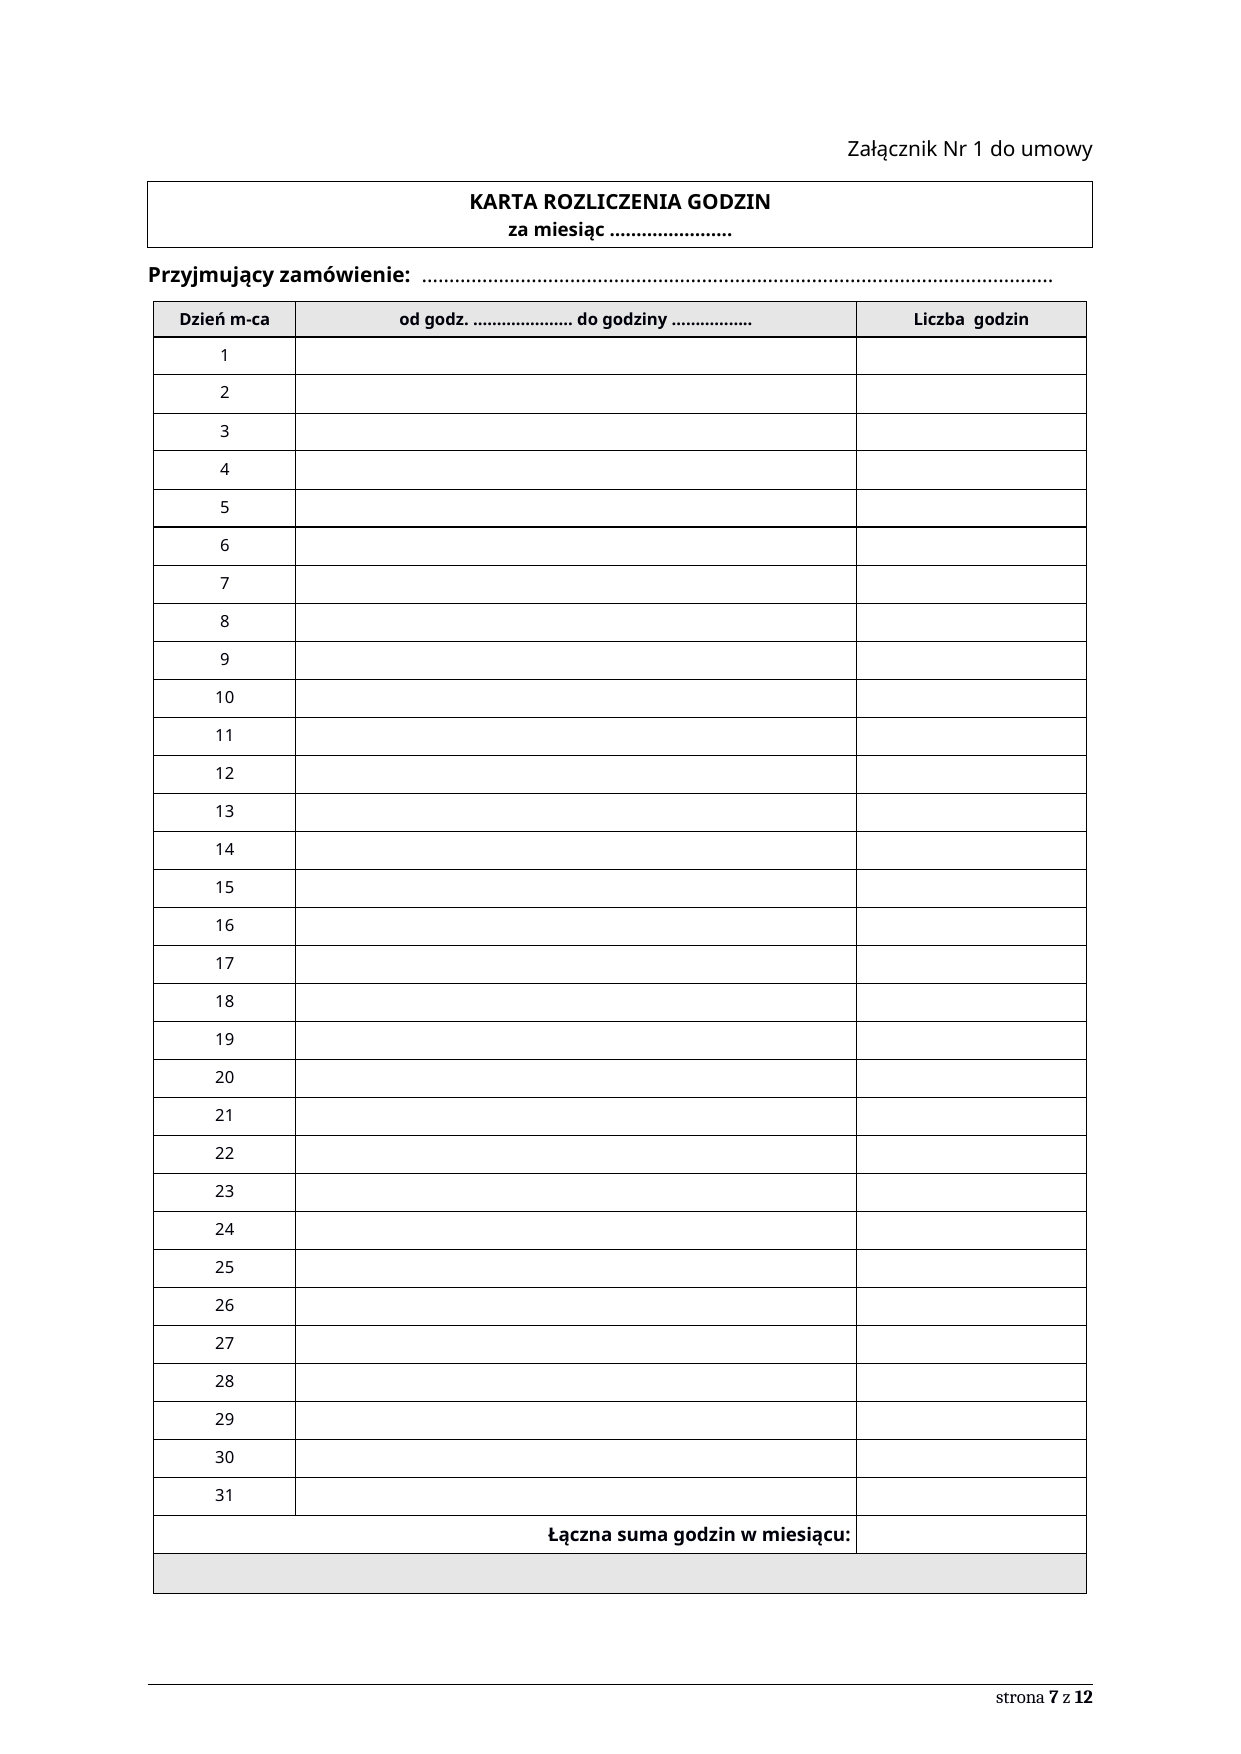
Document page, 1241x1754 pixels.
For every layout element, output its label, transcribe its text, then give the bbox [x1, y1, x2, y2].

table_cell [857, 794, 1086, 831]
table_cell 26 [154, 1288, 295, 1325]
table_cell [296, 908, 856, 945]
table_cell [296, 718, 856, 754]
table_cell [857, 1516, 1086, 1553]
table_cell 11 [154, 718, 295, 754]
table_cell [296, 451, 856, 488]
text Załącznik Nr 1 do umowy [148, 134, 1093, 162]
table_cell [296, 642, 856, 678]
table_cell [857, 908, 1086, 945]
table_cell 24 [154, 1212, 295, 1249]
table_cell [857, 1174, 1086, 1211]
table_header Dzień m-ca [154, 302, 295, 336]
table_cell [857, 1288, 1086, 1325]
table_cell [296, 566, 856, 602]
table_cell [296, 984, 856, 1021]
table_cell 2 [154, 375, 295, 412]
table_cell 25 [154, 1250, 295, 1287]
table_cell 20 [154, 1060, 295, 1097]
table_cell [857, 680, 1086, 717]
table_cell 12 [154, 756, 295, 793]
table_cell [857, 1250, 1086, 1287]
table_cell [857, 946, 1086, 983]
table_cell 9 [154, 642, 295, 678]
table_cell [857, 870, 1086, 907]
table_cell [296, 1174, 856, 1211]
table_header Liczba godzin [857, 302, 1086, 336]
table_cell [296, 1402, 856, 1439]
table_cell [296, 490, 856, 526]
table_cell [857, 984, 1086, 1021]
table_cell [296, 375, 856, 412]
table_cell [857, 528, 1086, 564]
table_cell [296, 528, 856, 564]
text Przyjmujący zamówienie: ………………………………………………..………………………………………………….. [148, 260, 1093, 289]
table_cell [857, 718, 1086, 754]
table_cell 31 [154, 1478, 295, 1515]
table_cell [296, 1364, 856, 1401]
table_cell [857, 1478, 1086, 1515]
table_cell [296, 1022, 856, 1059]
table_cell [154, 1554, 1086, 1593]
table_cell [296, 1212, 856, 1249]
table_cell 4 [154, 451, 295, 488]
table_cell [857, 604, 1086, 641]
table_cell 30 [154, 1440, 295, 1477]
table_cell [296, 680, 856, 717]
table_cell [857, 566, 1086, 602]
table_cell [857, 451, 1086, 488]
table_cell [857, 490, 1086, 526]
table_cell [296, 1136, 856, 1173]
table_cell 23 [154, 1174, 295, 1211]
table_cell 16 [154, 908, 295, 945]
table_cell 10 [154, 680, 295, 717]
table_cell 7 [154, 566, 295, 602]
table_cell [857, 832, 1086, 869]
table_cell 27 [154, 1326, 295, 1363]
table_cell 1 [154, 338, 295, 374]
table_cell [296, 870, 856, 907]
table_header od godz. ………………… do godziny …………….. [296, 302, 856, 336]
table_cell [296, 1098, 856, 1135]
table_cell [857, 1326, 1086, 1363]
table_cell 29 [154, 1402, 295, 1439]
table_cell 5 [154, 490, 295, 526]
table_cell [296, 1326, 856, 1363]
table_cell 3 [154, 414, 295, 450]
table_cell 28 [154, 1364, 295, 1401]
table_cell [857, 1022, 1086, 1059]
table_cell [857, 1212, 1086, 1249]
table_cell [296, 756, 856, 793]
table_cell [857, 642, 1086, 678]
table_cell [857, 1402, 1086, 1439]
table_cell [857, 375, 1086, 412]
table_cell 17 [154, 946, 295, 983]
table_cell [296, 946, 856, 983]
table_cell [296, 1288, 856, 1325]
table_cell [296, 1440, 856, 1477]
table_cell 22 [154, 1136, 295, 1173]
table_cell [296, 1250, 856, 1287]
table_cell [857, 1364, 1086, 1401]
table_header KARTA ROZLICZENIA GODZIN za miesiąc ………………….. [148, 182, 1092, 247]
table_cell 19 [154, 1022, 295, 1059]
table_cell 6 [154, 528, 295, 564]
table_cell [296, 604, 856, 641]
table_cell 15 [154, 870, 295, 907]
table_cell [857, 1098, 1086, 1135]
table_cell 13 [154, 794, 295, 831]
table_cell 8 [154, 604, 295, 641]
table_cell Łączna suma godzin w miesiącu: [154, 1516, 856, 1553]
table_cell 21 [154, 1098, 295, 1135]
table_cell [296, 794, 856, 831]
table_cell [857, 414, 1086, 450]
table_cell [296, 1478, 856, 1515]
table_cell [296, 832, 856, 869]
table_cell [296, 1060, 856, 1097]
table_cell [857, 1136, 1086, 1173]
table_cell [296, 338, 856, 374]
table_cell 18 [154, 984, 295, 1021]
table_cell [296, 414, 856, 450]
table_cell [857, 1440, 1086, 1477]
table_cell [857, 338, 1086, 374]
table_cell 14 [154, 832, 295, 869]
table_cell [857, 1060, 1086, 1097]
table_cell [857, 756, 1086, 793]
